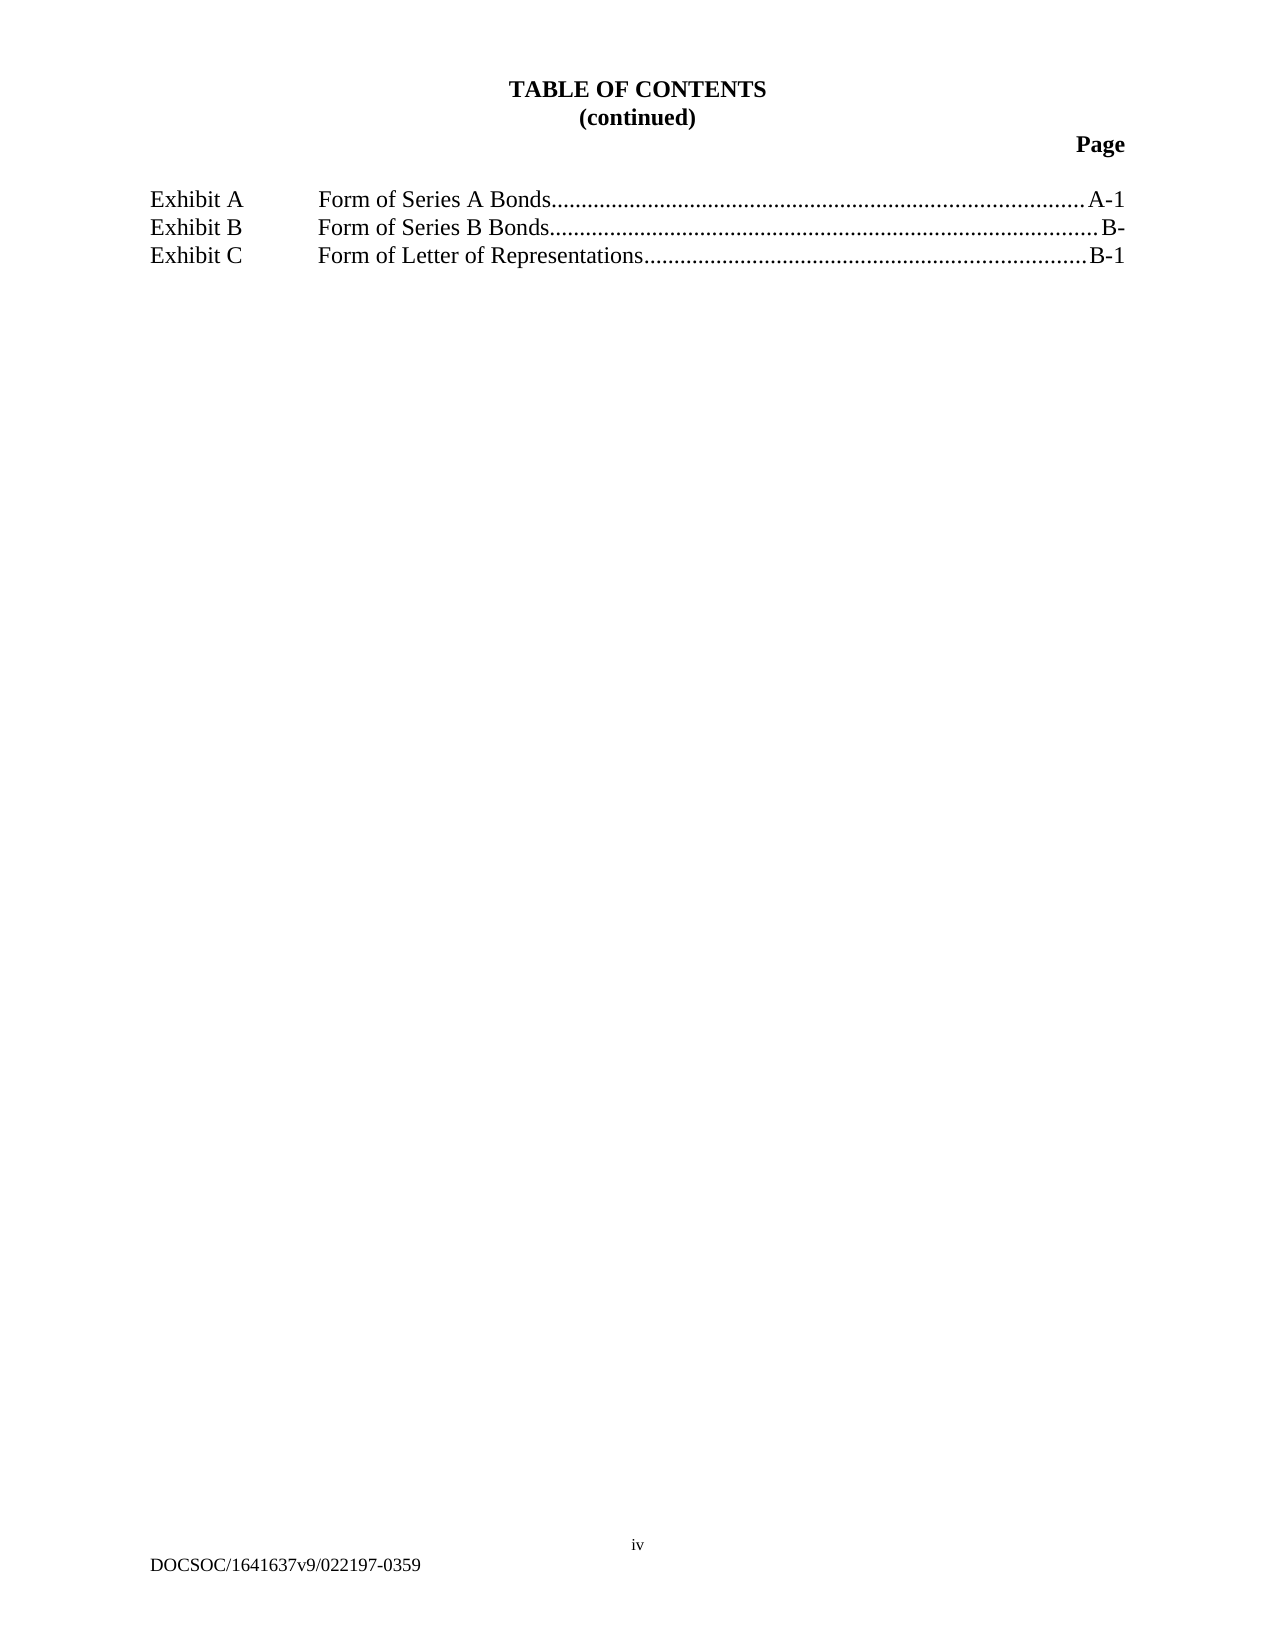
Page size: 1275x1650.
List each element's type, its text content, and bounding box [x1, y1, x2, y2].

text Exhibit B Form of Series B Bonds B- [150, 213, 1048, 241]
text Exhibit C Form of Letter of Representations B-1 [150, 241, 1048, 268]
text Exhibit A Form of Series A Bonds A-1 [150, 185, 1048, 213]
